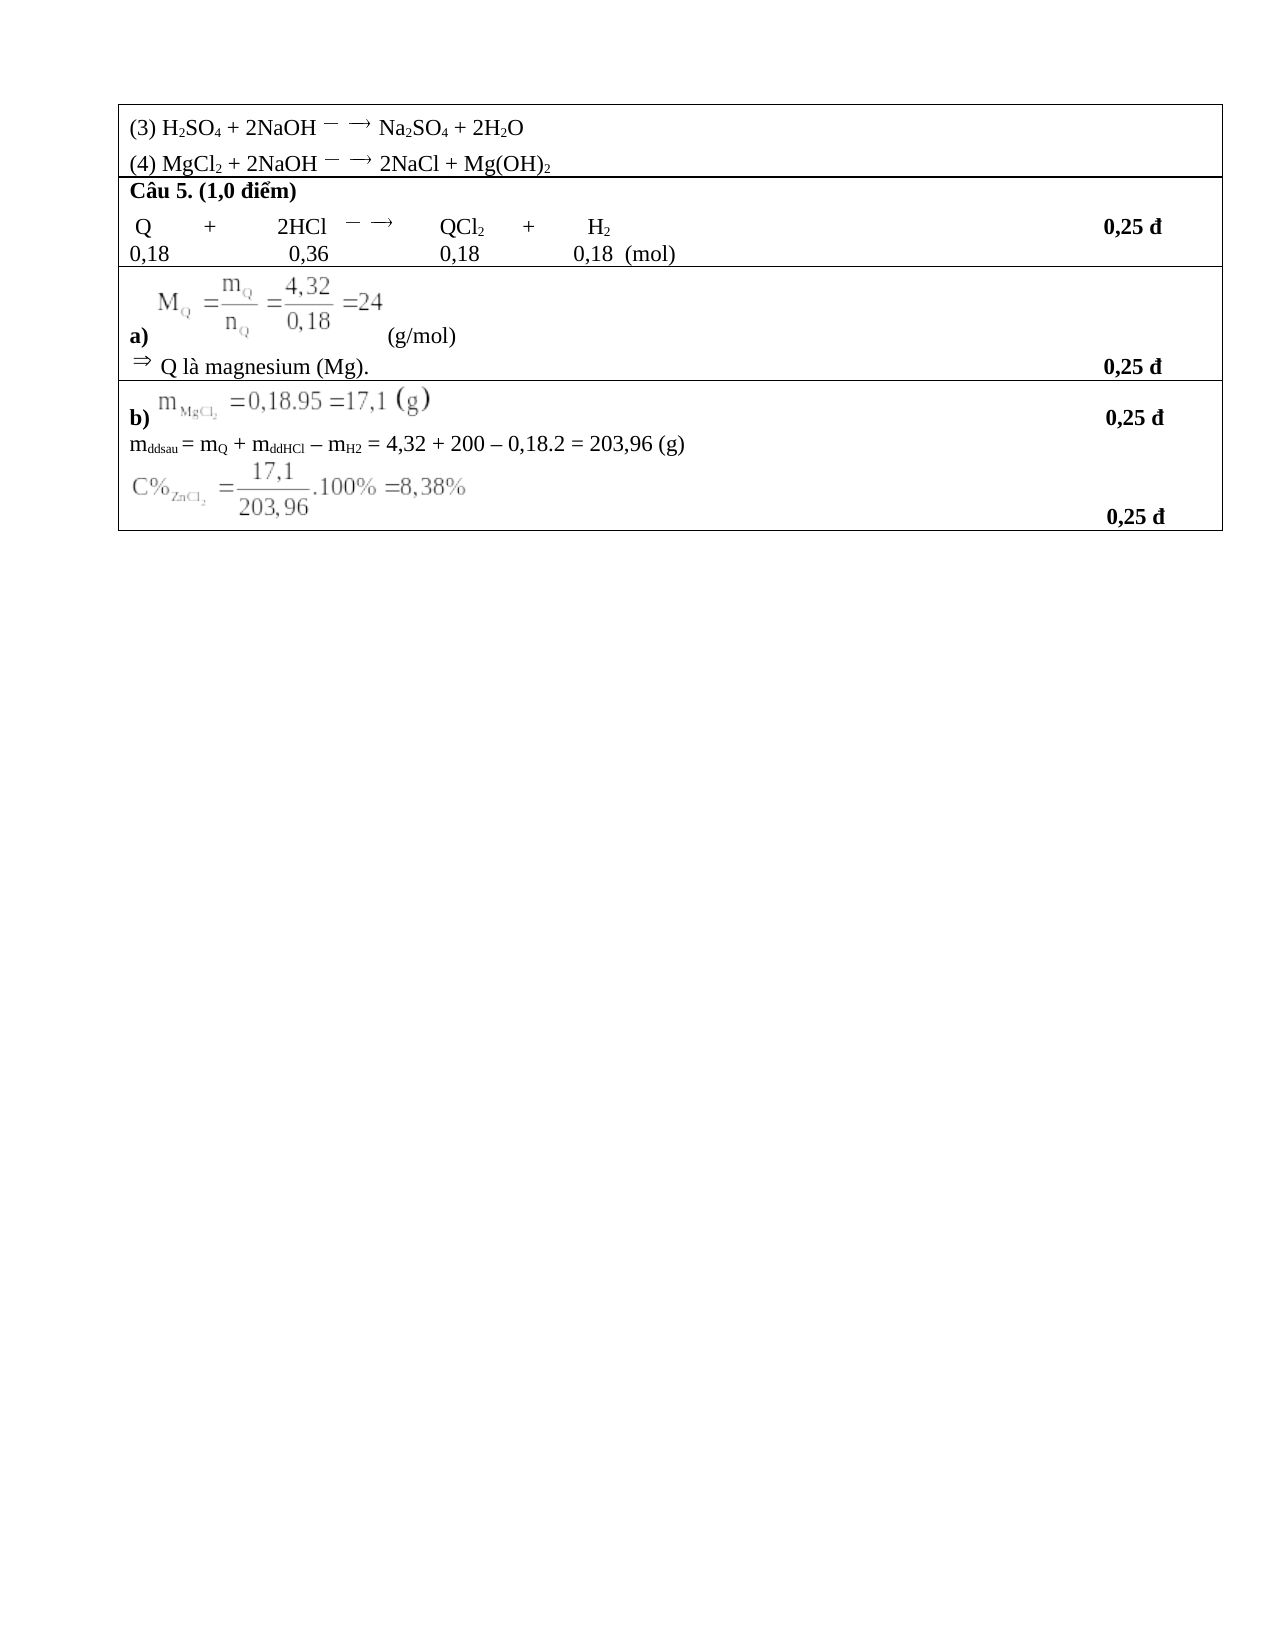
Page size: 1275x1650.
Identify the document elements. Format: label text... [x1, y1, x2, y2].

table_cell Câu 5. (1,0 điểm) Q + 2HCl QCl2 + H2 0,25 đ 0,18 0,36 0,18 0,18 (mol) [119, 178, 1222, 266]
table_cell b) 0,25 đ mddsau = mQ + mddHCl – mH2 = 4,32 + 200 – 0,18.2 = 203,96 (g) 0,25 đ [119, 381, 1222, 530]
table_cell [119, 105, 1222, 176]
table_cell a) (g/mol) Q là magnesium (Mg). 0,25 đ [119, 267, 1222, 380]
